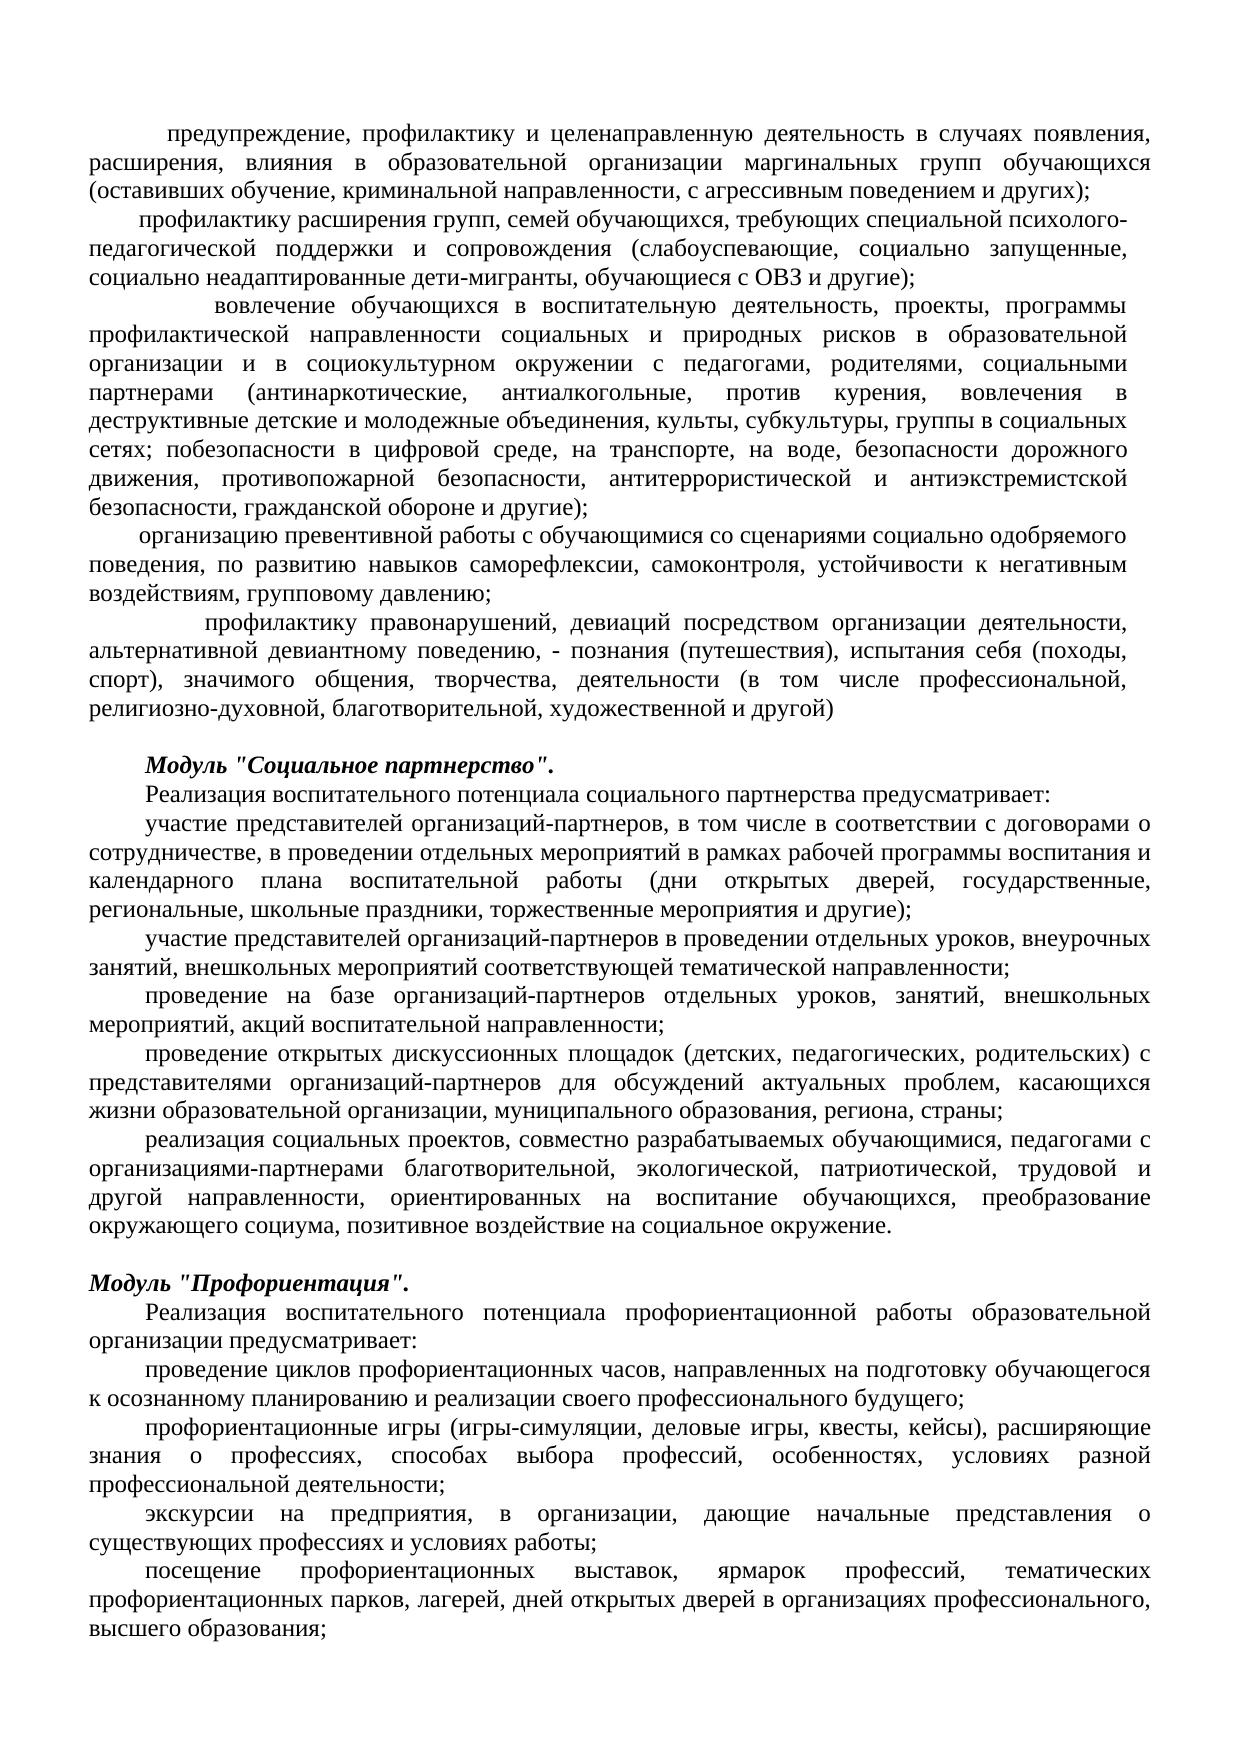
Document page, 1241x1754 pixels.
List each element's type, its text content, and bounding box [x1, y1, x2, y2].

text проведение циклов профориентационных часов, направленных на подготовку обучающегося к осознанному планированию и реализации своего профессионального будущего; [88, 1354, 1152, 1412]
text организацию превентивной работы с обучающимися со сценариями социально одобряемого поведения, по развитию навыков саморефлексии, самоконтроля, устойчивости к негативным воздействиям, групповому давлению; [88, 521, 1128, 607]
text Модуль "Профориентация". [88, 1268, 1152, 1297]
text вовлечение обучающихся в воспитательную деятельность, проекты, программы профилактической направленности социальных и природных рисков в образовательной организации и в социокультурном окружении с педагогами, родителями, социальными партнерами (антинаркотические, антиалкогольные, против курения, вовлечения в деструктивные детские и молодежные объединения, культы, субкультуры, группы в социальных сетях; побезопасности в цифровой среде, на транспорте, на воде, безопасности дорожного движения, противопожарной безопасности, антитеррористической и антиэкстремистской безопасности, гражданской обороне и другие); [88, 291, 1128, 521]
text профилактику правонарушений, девиаций посредством организации деятельности, альтернативной девиантному поведению, - познания (путешествия), испытания себя (походы, спорт), значимого общения, творчества, деятельности (в том числе профессиональной, религиозно-духовной, благотворительной, художественной и другой) [88, 607, 1128, 722]
text Модуль "Социальное партнерство". [88, 751, 1152, 779]
text экскурсии на предприятия, в организации, дающие начальные представления о существующих профессиях и условиях работы; [88, 1498, 1152, 1556]
text реализация социальных проектов, совместно разрабатываемых обучающимися, педагогами с организациями-партнерами благотворительной, экологической, патриотической, трудовой и другой направленности, ориентированных на воспитание обучающихся, преобразование окружающего социума, позитивное воздействие на социальное окружение. [88, 1124, 1152, 1239]
text профориентационные игры (игры-симуляции, деловые игры, квесты, кейсы), расширяющие знания о профессиях, способах выбора профессий, особенностях, условиях разной профессиональной деятельности; [88, 1412, 1152, 1498]
text посещение профориентационных выставок, ярмарок профессий, тематических профориентационных парков, лагерей, дней открытых дверей в организациях профессионального, высшего образования; [88, 1556, 1152, 1642]
text Реализация воспитательного потенциала социального партнерства предусматривает: [88, 779, 1152, 808]
text Реализация воспитательного потенциала профориентационной работы образовательной организации предусматривает: [88, 1297, 1152, 1354]
text участие представителей организаций-партнеров в проведении отдельных уроков, внеурочных занятий, внешкольных мероприятий соответствующей тематической направленности; [88, 923, 1152, 981]
text проведение открытых дискуссионных площадок (детских, педагогических, родительских) с представителями организаций-партнеров для обсуждений актуальных проблем, касающихся жизни образовательной организации, муниципального образования, региона, страны; [88, 1038, 1152, 1124]
text участие представителей организаций-партнеров, в том числе в соответствии с договорами о сотрудничестве, в проведении отдельных мероприятий в рамках рабочей программы воспитания и календарного плана воспитательной работы (дни открытых дверей, государственные, региональные, школьные праздники, торжественные мероприятия и другие); [88, 808, 1152, 923]
text предупреждение, профилактику и целенаправленную деятельность в случаях появления, расширения, влияния в образовательной организации маргинальных групп обучающихся (оставивших обучение, криминальной направленности, с агрессивным поведением и других); [88, 118, 1152, 204]
text проведение на базе организаций-партнеров отдельных уроков, занятий, внешкольных мероприятий, акций воспитательной направленности; [88, 981, 1152, 1038]
text профилактику расширения групп, семей обучающихся, требующих специальной психолого-педагогической поддержки и сопровождения (слабоуспевающие, социально запущенные, социально неадаптированные дети-мигранты, обучающиеся с ОВЗ и другие); [88, 204, 1128, 291]
